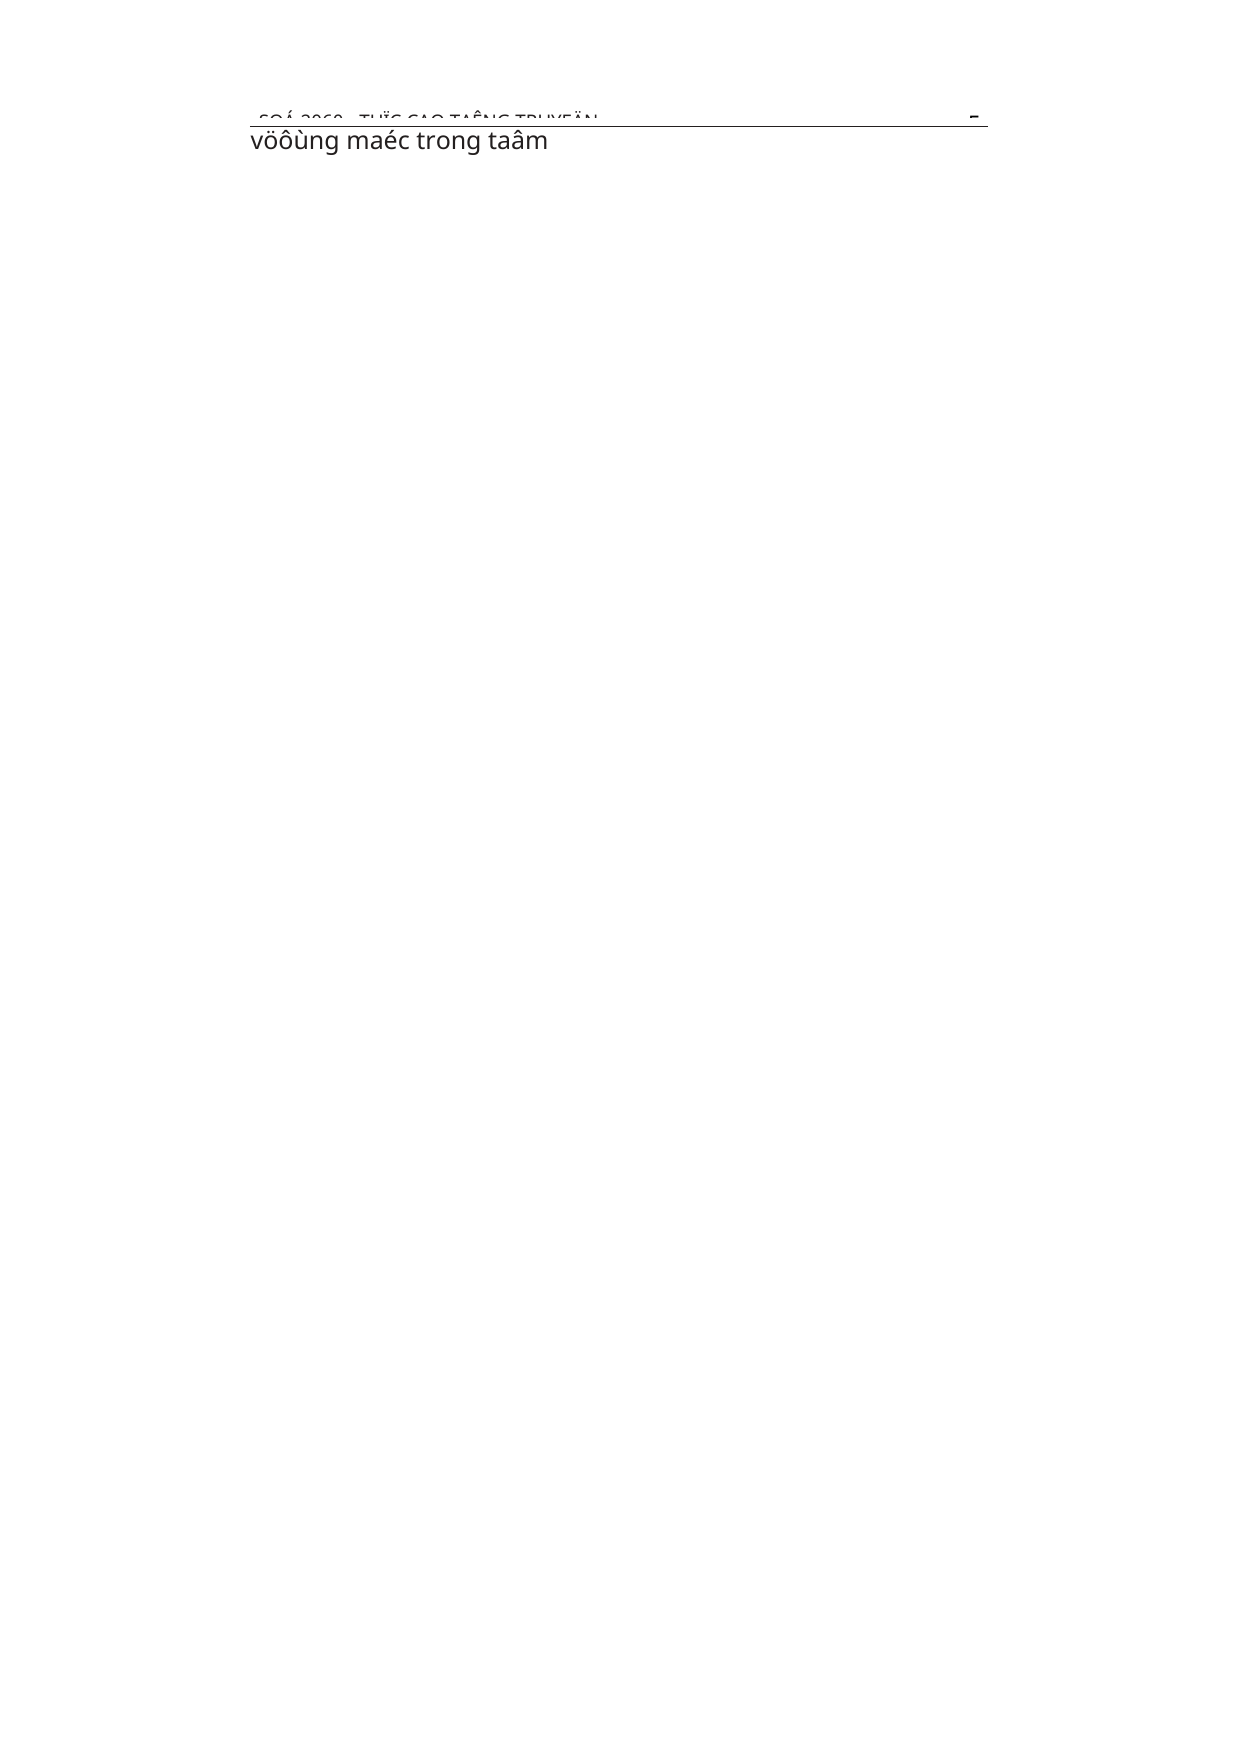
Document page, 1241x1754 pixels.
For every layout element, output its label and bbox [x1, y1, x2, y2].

text [250, 125, 990, 156]
